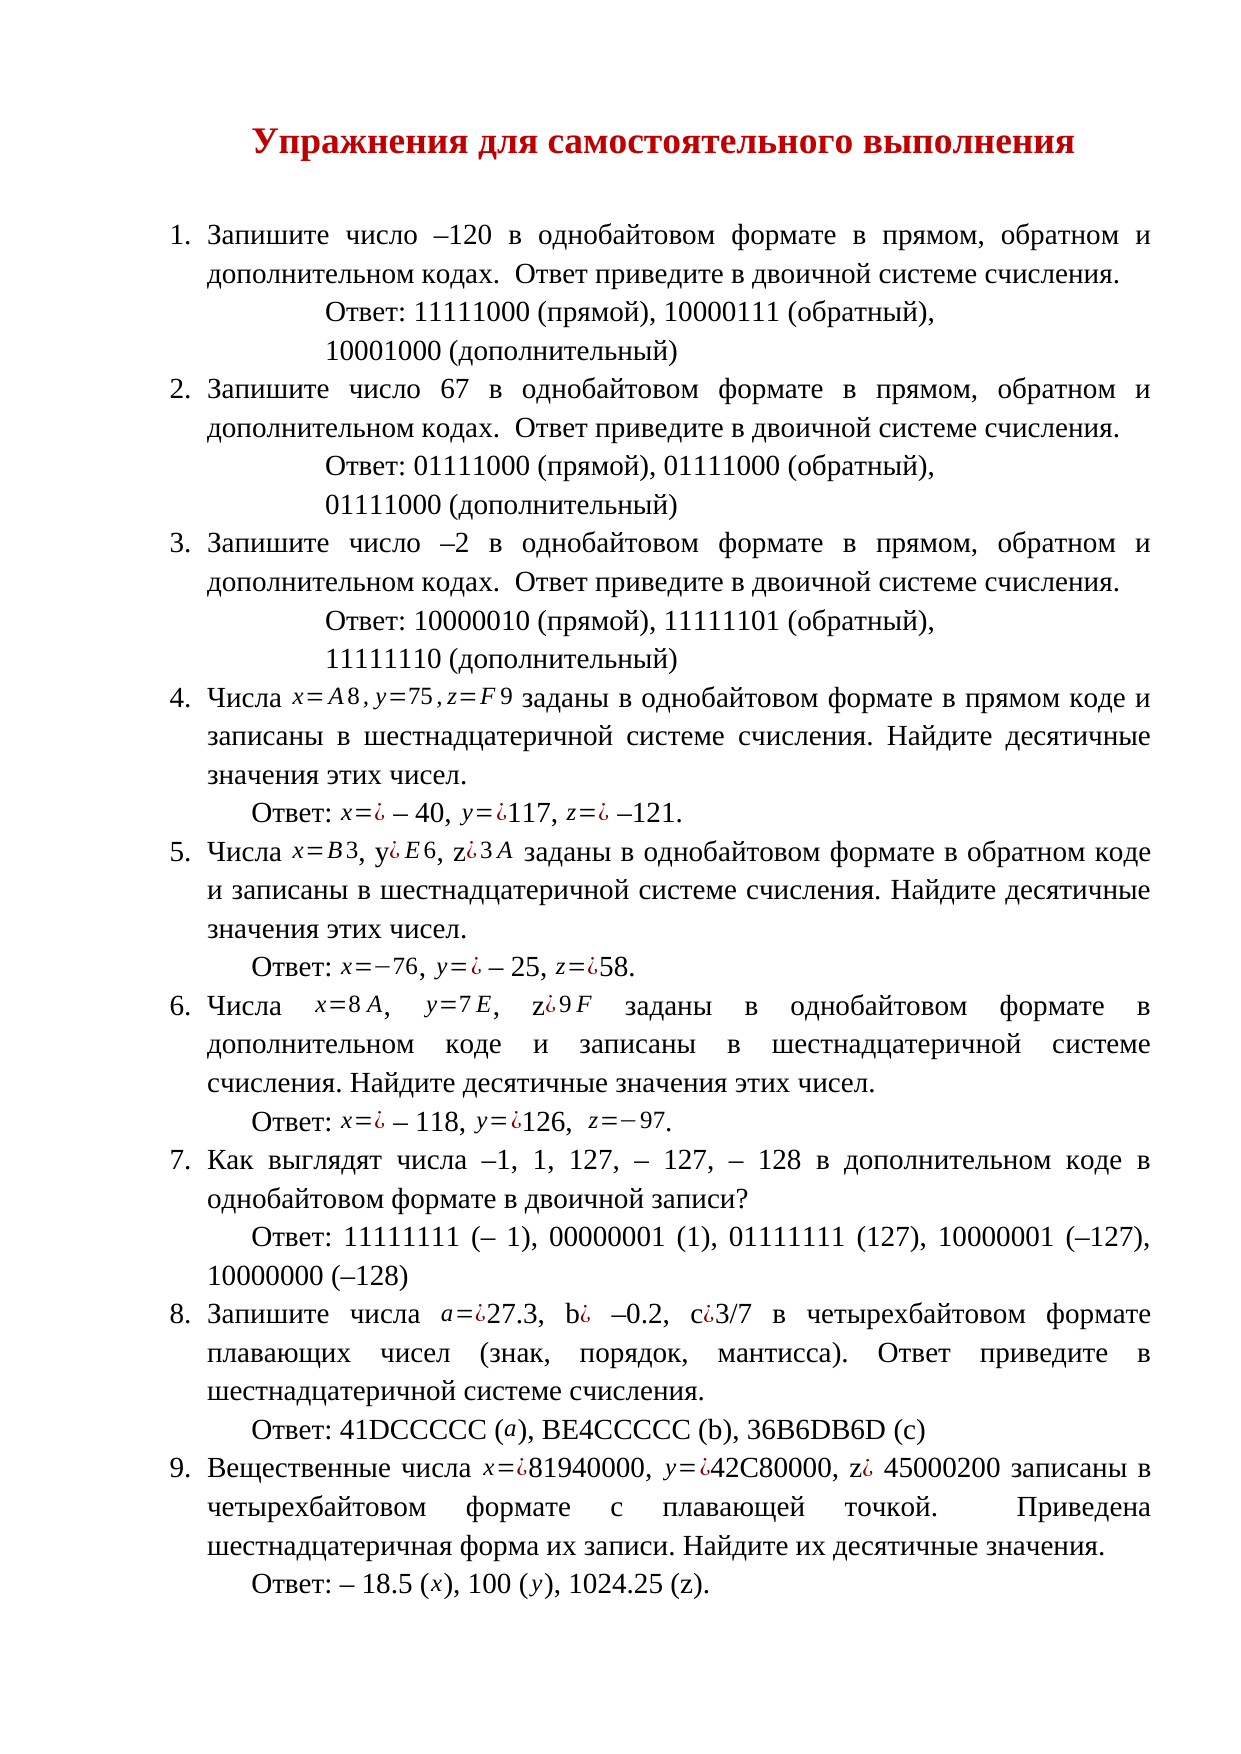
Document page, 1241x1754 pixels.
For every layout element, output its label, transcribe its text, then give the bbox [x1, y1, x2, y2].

list Числа , , z заданы в однобайтовом формате в дополнительном коде и записаны в шестнадцатеричной системе счисления. Найдите десятичные значения этих чисел. [169, 988, 1152, 1099]
list Числа заданы в однобайтовом формате в прямом коде и записаны в шестнадцатеричной системе счисления. Найдите десятичные значения этих чисел. [169, 680, 1152, 790]
list Запишите числа 27.3, b –0.2, c3/7 в четырехбайтовом формате плавающих чисел (знак, порядок, мантисса). Ответ приведите в шестнадцатеричной системе счисления. [169, 1296, 1152, 1407]
list Запишите число –2 в однобайтовом формате в прямом, обратном и дополнительном кодах. Ответ приведите в двоичной системе счисления. [169, 526, 1152, 598]
list 10001000 (дополнительный) [325, 333, 1152, 366]
list Ответ: 11111111 (– 1), 00000001 (1), 01111111 (127), 10000001 (–127), 10000000 (–128) [207, 1219, 1152, 1291]
list Как выглядят числа –1, 1, 127, – 127, – 128 в дополнительном коде в однобайтовом формате в двоичной записи? [169, 1142, 1152, 1214]
text Упражнения для самостоятельного выполнения [177, 118, 1152, 161]
list Ответ: – 118, 126, . [207, 1104, 1152, 1137]
list Вещественные числа 81940000, 42C80000, z 45000200 записаны в четырехбайтовом формате с плавающей точкой. Приведена шестнадцатеричная форма их записи. Найдите их десятичные значения. [169, 1451, 1152, 1561]
list Ответ: – 40, 117, –121. [207, 795, 1152, 829]
list Ответ: 01111000 (прямой), 01111000 (обратный), [325, 448, 1152, 482]
list Ответ: – 18.5 (), 100 (), 1024.25 (z). [207, 1566, 1152, 1600]
list Запишите число 67 в однобайтовом формате в прямом, обратном и дополнительном кодах. Ответ приведите в двоичной системе счисления. [169, 371, 1152, 443]
list Запишите число –120 в однобайтовом формате в прямом, обратном и дополнительном кодах. Ответ приведите в двоичной системе счисления. [169, 217, 1152, 289]
list Ответ: , – 25, 58. [207, 949, 1152, 983]
list 01111000 (дополнительный) [325, 487, 1152, 521]
text 11111110 (дополнительный) [325, 641, 1152, 675]
list Ответ: 11111000 (прямой), 10000111 (обратный), [325, 294, 1152, 328]
list Ответ: 41DCCCCC (), BE4CCCCC (b), 36B6DB6D (c) [207, 1412, 1152, 1446]
list Числа , y, z заданы в однобайтовом формате в обратном коде и записаны в шестнадцатеричной системе счисления. Найдите десятичные значения этих чисел. [169, 834, 1152, 944]
text Ответ: 10000010 (прямой), 11111101 (обратный), [325, 603, 1152, 636]
